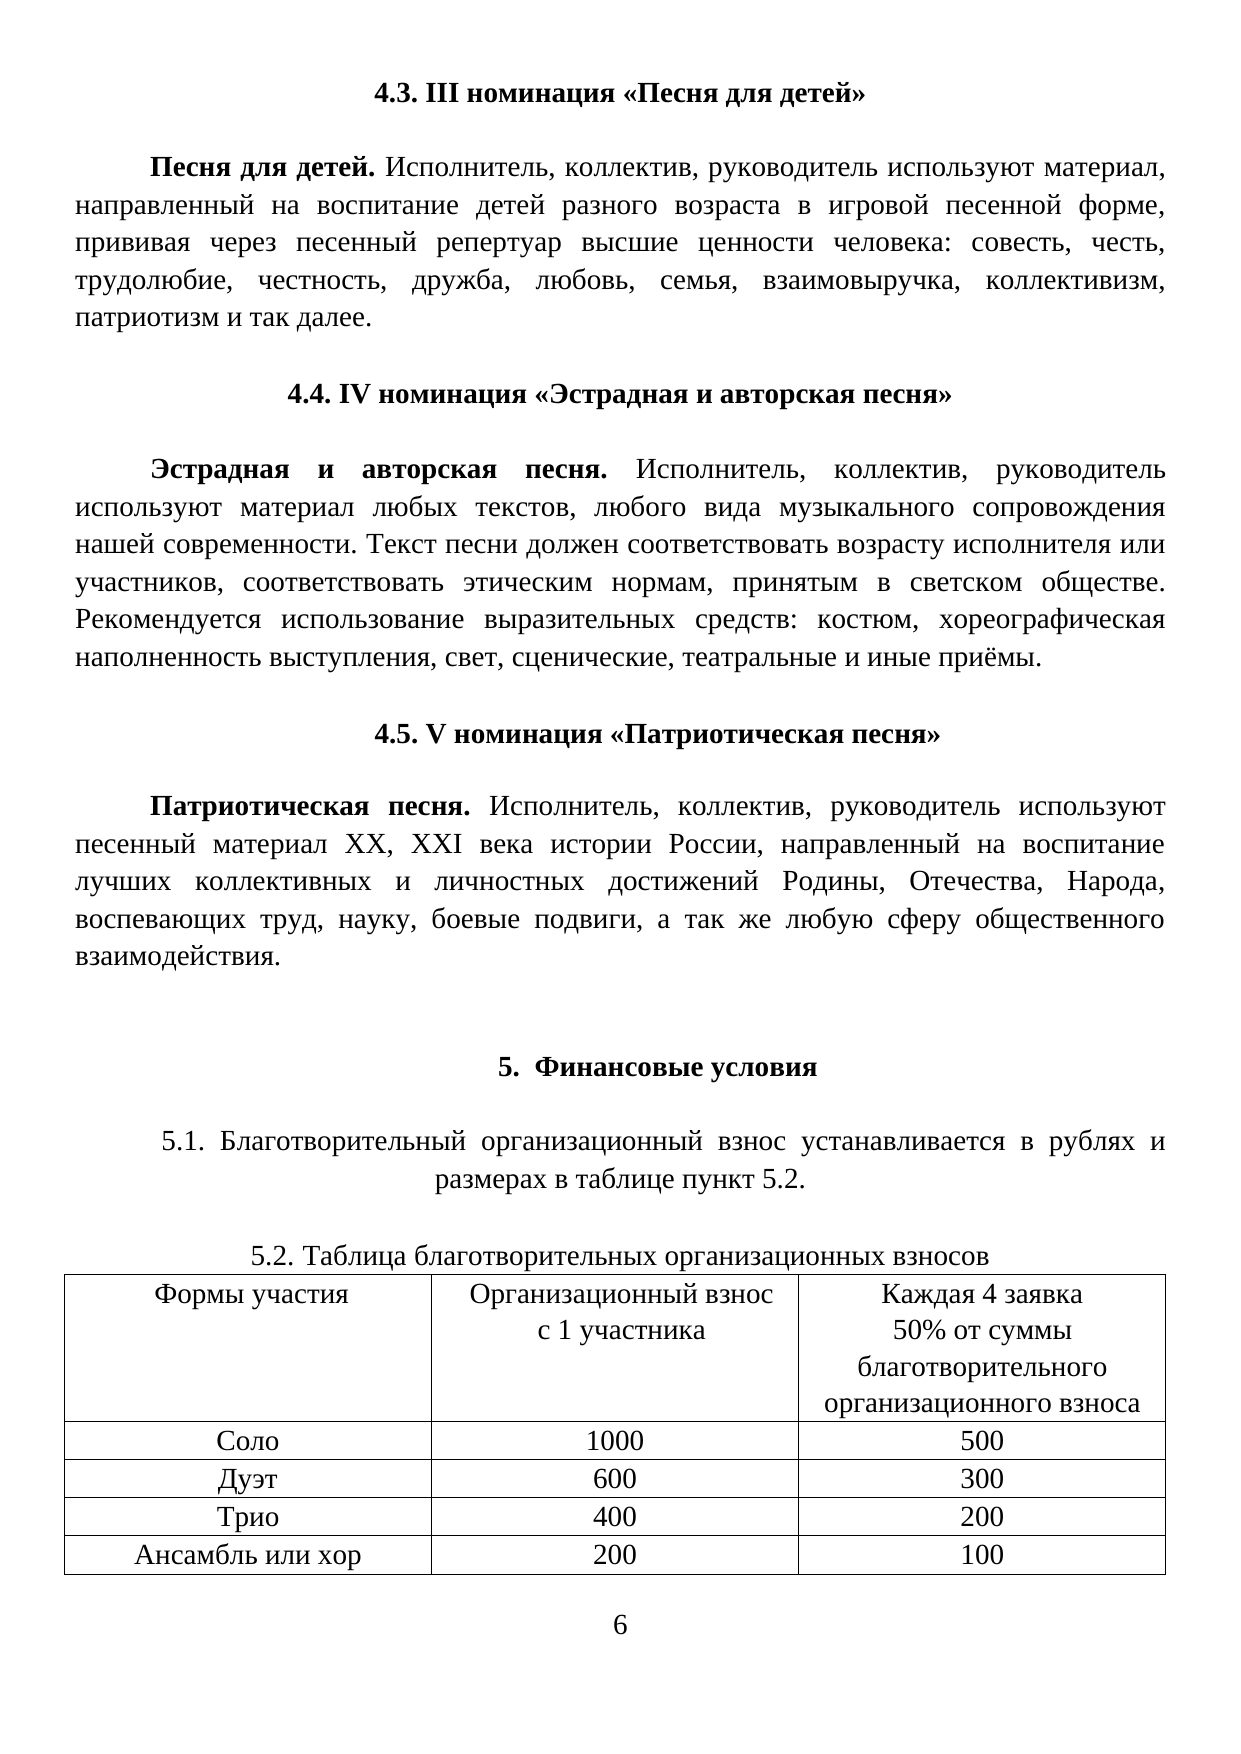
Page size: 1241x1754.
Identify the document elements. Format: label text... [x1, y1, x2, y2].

text 5.1. Благотворительный организационный взнос устанавливается в рублях и размерах в таблице пункт 5.2. [161, 1123, 1166, 1194]
table_header Каждая 4 заявка 50% от суммы благотворительного организационного взноса [799, 1275, 1165, 1421]
text 5.2. Таблица благотворительных организационных взносов [75, 1238, 1165, 1272]
table_cell 600 [432, 1460, 798, 1497]
table_cell Дуэт [65, 1460, 431, 1497]
table_cell Трио [65, 1498, 431, 1535]
table_cell Соло [65, 1422, 431, 1459]
subtitle 5. Финансовые условия [148, 1049, 1168, 1083]
text Песня для детей. Исполнитель, коллектив, руководитель используют материал, направленный на воспитание детей разного возраста в игровой песенной форме, прививая через песенный репертуар высшие ценности человека: совесть, честь, трудолюбие, честность, дружба, любовь, семья, взаимовыручка, коллективизм, патриотизм и так далее. [75, 149, 1166, 333]
text Патриотическая песня. Исполнитель, коллектив, руководитель используют песенный материал XX, XXI века истории России, направленный на воспитание лучших коллективных и личностных достижений Родины, Отечества, Народа, воспевающих труд, науку, боевые подвиги, а так же любую сферу общественного взаимодействия. [75, 788, 1166, 972]
subtitle 4.5. V номинация «Патриотическая песня» [148, 716, 1168, 749]
table_cell 1000 [432, 1422, 798, 1459]
table_cell 300 [799, 1460, 1165, 1497]
table_cell 200 [799, 1498, 1165, 1535]
table_cell 200 [432, 1536, 798, 1573]
table_cell 500 [799, 1422, 1165, 1459]
subtitle 4.3. III номинация «Песня для детей» [148, 75, 1092, 108]
table_cell Ансамбль или хор [65, 1536, 431, 1573]
text Эстрадная и авторская песня. Исполнитель, коллектив, руководитель используют материал любых текстов, любого вида музыкального сопровождения нашей современности. Текст песни должен соответствовать возрасту исполнителя или участников, соответствовать этическим нормам, принятым в светском обществе. Рекомендуется использование выразительных средств: костюм, хореографическая наполненность выступления, свет, сценические, театральные и иные приёмы. [75, 451, 1166, 672]
subtitle 4.4. IV номинация «Эстрадная и авторская песня» [148, 376, 1092, 410]
table_header Организационный взнос с 1 участника [432, 1275, 798, 1421]
table_cell 100 [799, 1536, 1165, 1573]
table_cell 400 [432, 1498, 798, 1535]
table_header Формы участия [65, 1275, 431, 1421]
